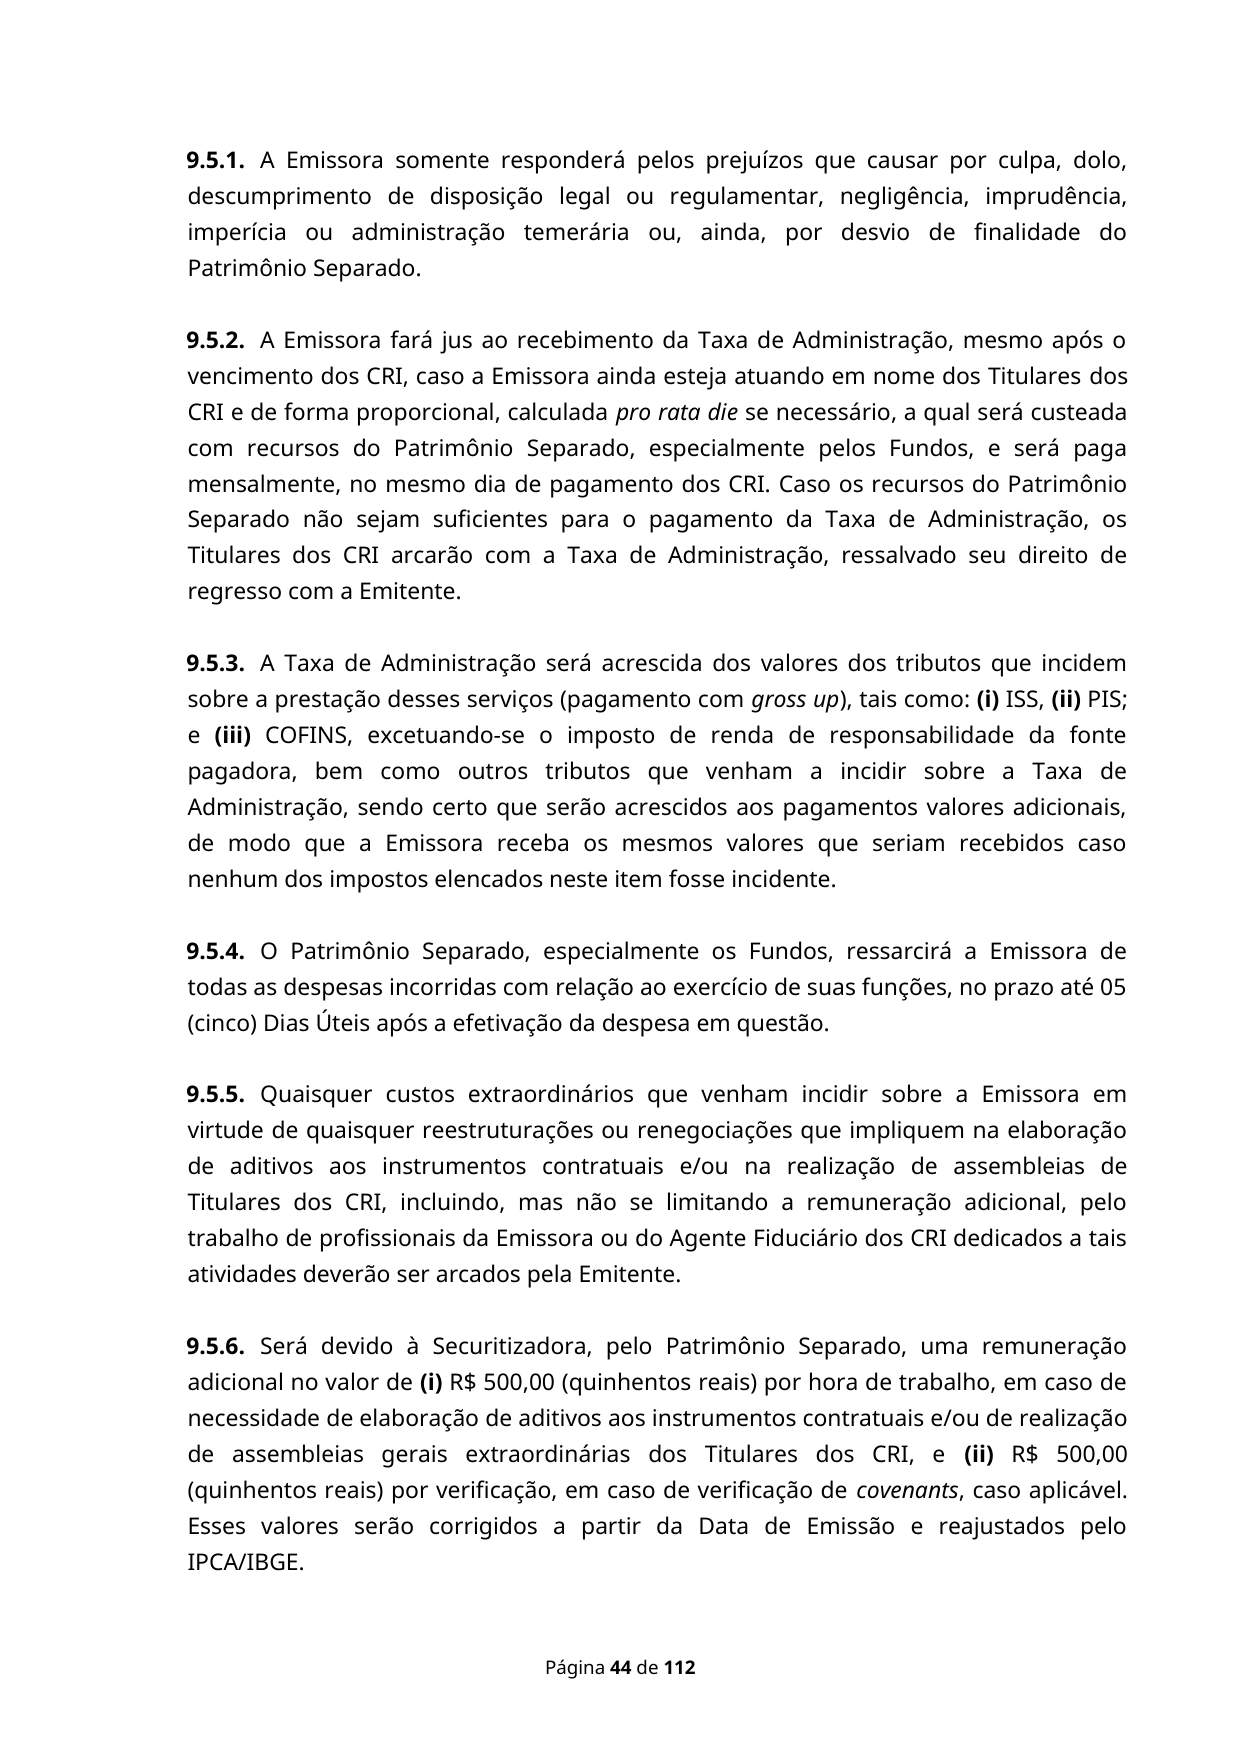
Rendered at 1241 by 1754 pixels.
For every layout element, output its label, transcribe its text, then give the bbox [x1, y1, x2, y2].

list A Emissora somente responderá pelos prejuízos que causar por culpa, dolo, descumprimento de disposição legal ou regulamentar, negligência, imprudência, imperícia ou administração temerária ou, ainda, por desvio de finalidade do Patrimônio Separado. [186, 144, 1128, 283]
list Será devido à Securitizadora, pelo Patrimônio Separado, uma remuneração adicional no valor de (i) R$ 500,00 (quinhentos reais) por hora de trabalho, em caso de necessidade de elaboração de aditivos aos instrumentos contratuais e/ou de realização de assembleias gerais extraordinárias dos Titulares dos CRI, e (ii) R$ 500,00 (quinhentos reais) por verificação, em caso de verificação de covenants, caso aplicável. Esses valores serão corrigidos a partir da Data de Emissão e reajustados pelo IPCA/IBGE. [186, 1330, 1128, 1577]
list A Emissora fará jus ao recebimento da Taxa de Administração, mesmo após o vencimento dos CRI, caso a Emissora ainda esteja atuando em nome dos Titulares dos CRI e de forma proporcional, calculada pro rata die se necessário, a qual será custeada com recursos do Patrimônio Separado, especialmente pelos Fundos, e será paga mensalmente, no mesmo dia de pagamento dos CRI. Caso os recursos do Patrimônio Separado não sejam suficientes para o pagamento da Taxa de Administração, os Titulares dos CRI arcarão com a Taxa de Administração, ressalvado seu direito de regresso com a Emitente. [186, 324, 1128, 607]
list A Taxa de Administração será acrescida dos valores dos tributos que incidem sobre a prestação desses serviços (pagamento com gross up), tais como: (i) ISS, (ii) PIS; e (iii) COFINS, excetuando-se o imposto de renda de responsabilidade da fonte pagadora, bem como outros tributos que venham a incidir sobre a Taxa de Administração, sendo certo que serão acrescidos aos pagamentos valores adicionais, de modo que a Emissora receba os mesmos valores que seriam recebidos caso nenhum dos impostos elencados neste item fosse incidente. [186, 647, 1128, 894]
list Quaisquer custos extraordinários que venham incidir sobre a Emissora em virtude de quaisquer reestruturações ou renegociações que impliquem na elaboração de aditivos aos instrumentos contratuais e/ou na realização de assembleias de Titulares dos CRI, incluindo, mas não se limitando a remuneração adicional, pelo trabalho de profissionais da Emissora ou do Agente Fiduciário dos CRI dedicados a tais atividades deverão ser arcados pela Emitente. [186, 1078, 1128, 1289]
list O Patrimônio Separado, especialmente os Fundos, ressarcirá a Emissora de todas as despesas incorridas com relação ao exercício de suas funções, no prazo até 05 (cinco) Dias Úteis após a efetivação da despesa em questão. [186, 935, 1128, 1038]
